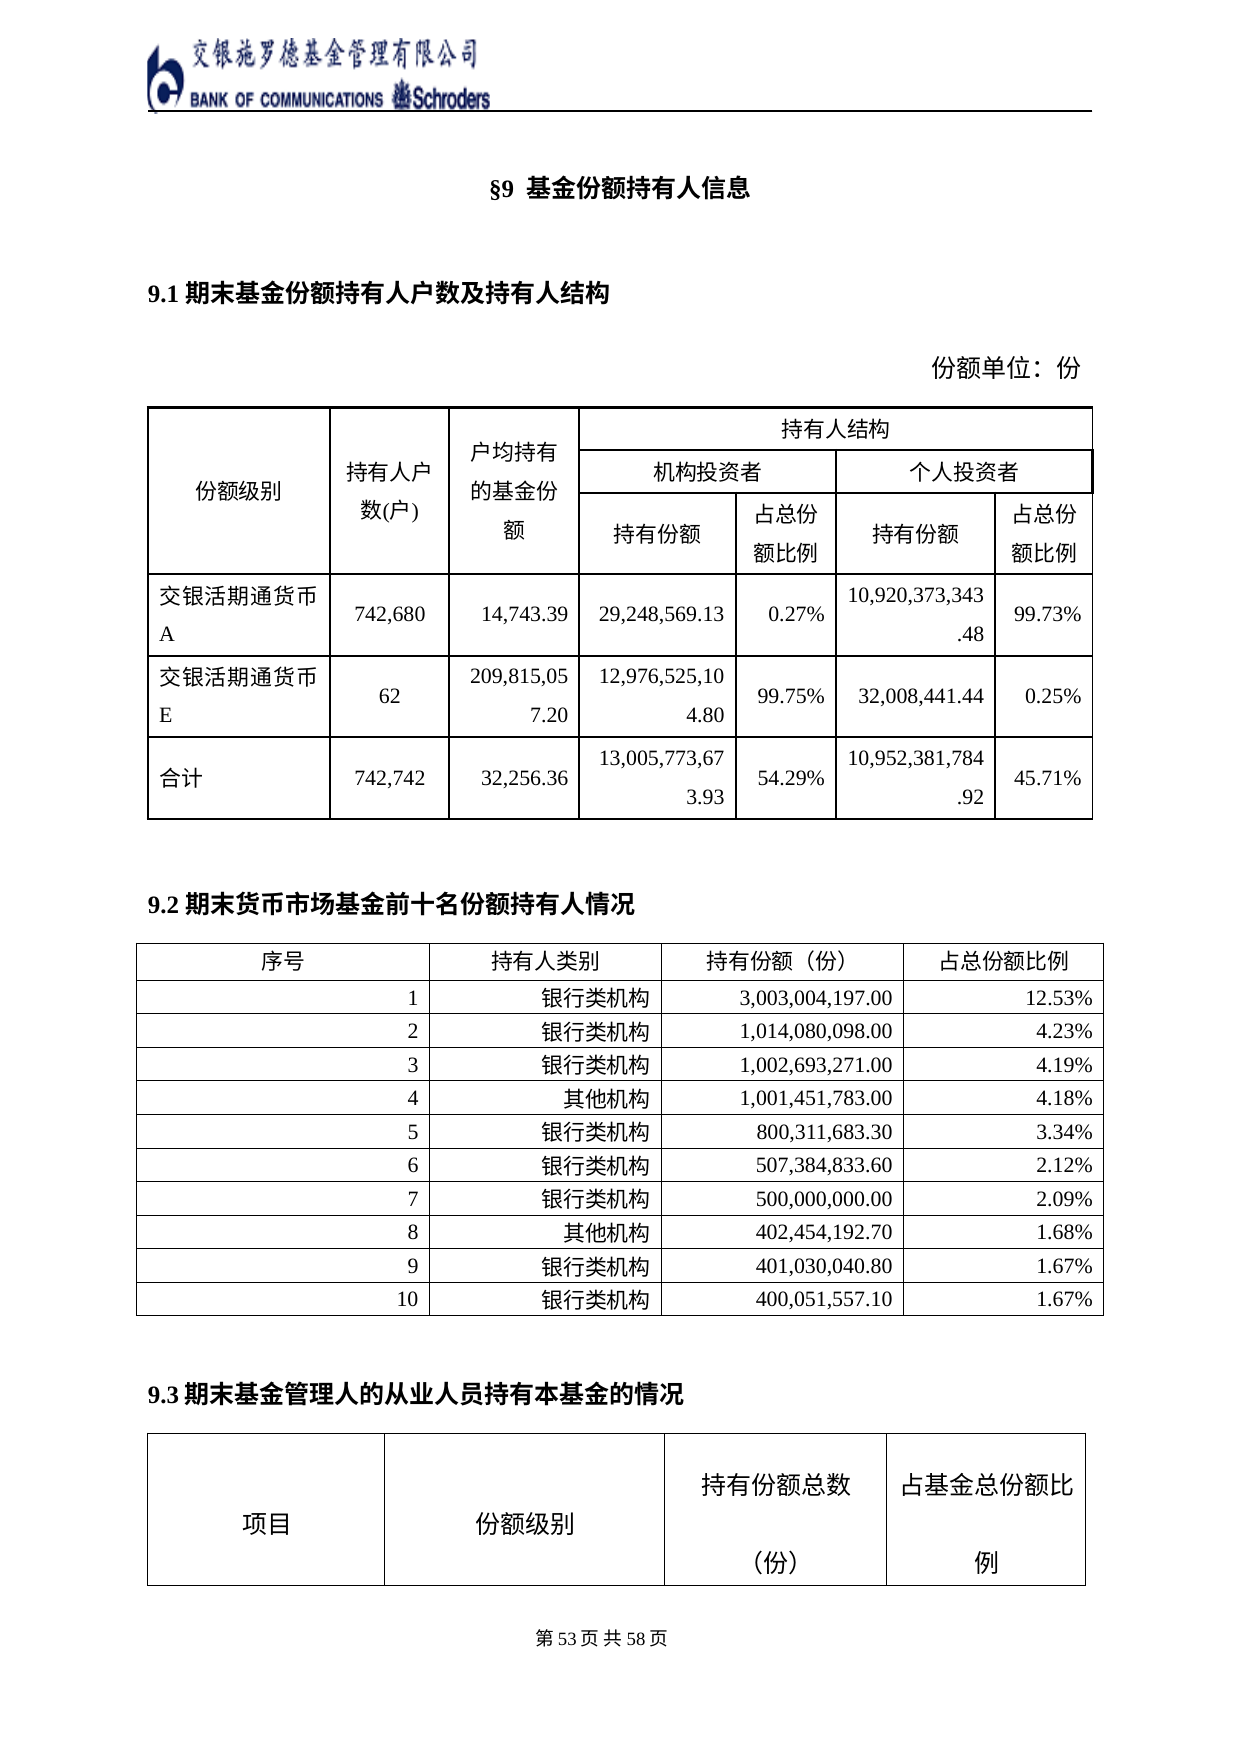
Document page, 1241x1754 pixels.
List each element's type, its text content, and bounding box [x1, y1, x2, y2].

table_header 份额级别 [385, 1434, 664, 1585]
table_header 占总份额比例 [904, 944, 1103, 980]
table_cell 507,384,833.60 [662, 1149, 903, 1181]
table_cell 54.29% [737, 738, 835, 818]
table_cell 占总份额比例 [737, 494, 835, 573]
table_cell 1.67% [904, 1283, 1103, 1315]
table_cell 1.67% [904, 1249, 1103, 1282]
table_cell 银行类机构 [430, 981, 661, 1013]
table_cell 800,311,683.30 [662, 1115, 903, 1147]
table_cell 45.71% [996, 738, 1092, 818]
subtitle 9.3期末基金管理人的从业人员持有本基金的情况 [148, 1361, 1092, 1426]
table_header 户均持有的基金份额 [450, 409, 578, 573]
table_cell 合计 [149, 738, 329, 818]
table_cell 62 [331, 657, 448, 736]
table_header 序号 [137, 944, 429, 980]
table_cell 401,030,040.80 [662, 1249, 903, 1282]
table_cell 2.09% [904, 1182, 1103, 1214]
table_cell 1,001,451,783.00 [662, 1081, 903, 1114]
table_cell 机构投资者 [580, 451, 835, 492]
table_header 项目 [148, 1434, 384, 1585]
text 份额单位：份 [148, 334, 1082, 399]
table_cell 2.12% [904, 1149, 1103, 1181]
table_cell 4.23% [904, 1014, 1103, 1047]
table_cell 1,014,080,098.00 [662, 1014, 903, 1047]
table_cell 银行类机构 [430, 1014, 661, 1047]
table_cell 7 [137, 1182, 429, 1214]
table_cell 持有份额 [580, 494, 735, 573]
table_cell 0.27% [737, 575, 835, 655]
table_cell 12,976,525,104.80 [580, 657, 735, 736]
table_cell 10,952,381,784.92 [837, 738, 994, 818]
table_header 持有人结构 [580, 409, 1092, 449]
table_cell 500,000,000.00 [662, 1182, 903, 1214]
table_cell 其他机构 [430, 1081, 661, 1114]
table_cell 其他机构 [430, 1216, 661, 1248]
table_cell 8 [137, 1216, 429, 1248]
table_cell 13,005,773,673.93 [580, 738, 735, 818]
table_cell 1.68% [904, 1216, 1103, 1248]
table_cell 32,256.36 [450, 738, 578, 818]
table_cell 银行类机构 [430, 1283, 661, 1315]
table_cell 29,248,569.13 [580, 575, 735, 655]
table_header 持有人类别 [430, 944, 661, 980]
table_cell 银行类机构 [430, 1182, 661, 1214]
table_cell 32,008,441.44 [837, 657, 994, 736]
table_cell 402,454,192.70 [662, 1216, 903, 1248]
table_cell 4.19% [904, 1048, 1103, 1080]
table_cell 3.34% [904, 1115, 1103, 1147]
table_header 持有份额总数（份） [665, 1434, 886, 1585]
subtitle 9.1 期末基金份额持有人户数及持有人结构 [148, 259, 1092, 324]
table_cell 742,742 [331, 738, 448, 818]
table_cell 14,743.39 [450, 575, 578, 655]
table_cell 3,003,004,197.00 [662, 981, 903, 1013]
table_cell 交银活期通货币A [149, 575, 329, 655]
table_cell 2 [137, 1014, 429, 1047]
table_cell 个人投资者 [837, 451, 1091, 492]
subtitle §9 基金份额持有人信息 [148, 154, 1092, 219]
table_cell 银行类机构 [430, 1149, 661, 1181]
table_cell 742,680 [331, 575, 448, 655]
table_cell 银行类机构 [430, 1115, 661, 1147]
table_cell 12.53% [904, 981, 1103, 1013]
table_cell 1 [137, 981, 429, 1013]
table_cell 99.73% [996, 575, 1092, 655]
table_cell 银行类机构 [430, 1249, 661, 1282]
table_cell 3 [137, 1048, 429, 1080]
subtitle 9.2 期末货币市场基金前十名份额持有人情况 [148, 870, 1092, 935]
table_cell 400,051,557.10 [662, 1283, 903, 1315]
table_header 持有份额（份） [662, 944, 903, 980]
table_cell 银行类机构 [430, 1048, 661, 1080]
table_cell 209,815,057.20 [450, 657, 578, 736]
table_cell 99.75% [737, 657, 835, 736]
table_cell 持有份额 [837, 494, 994, 573]
table_cell 10,920,373,343.48 [837, 575, 994, 655]
table_cell 4.18% [904, 1081, 1103, 1114]
table_cell 1,002,693,271.00 [662, 1048, 903, 1080]
table_cell 10 [137, 1283, 429, 1315]
table_cell 交银活期通货币E [149, 657, 329, 736]
table_cell 9 [137, 1249, 429, 1282]
picture [147, 38, 490, 114]
table_cell 4 [137, 1081, 429, 1114]
table_cell 0.25% [996, 657, 1092, 736]
table_cell 6 [137, 1149, 429, 1181]
table_cell 占总份额比例 [996, 494, 1092, 573]
table_header 占基金总份额比例 [887, 1434, 1085, 1585]
table_cell 5 [137, 1115, 429, 1147]
table_header 份额级别 [149, 409, 329, 573]
table_header 持有人户数(户) [331, 409, 448, 573]
